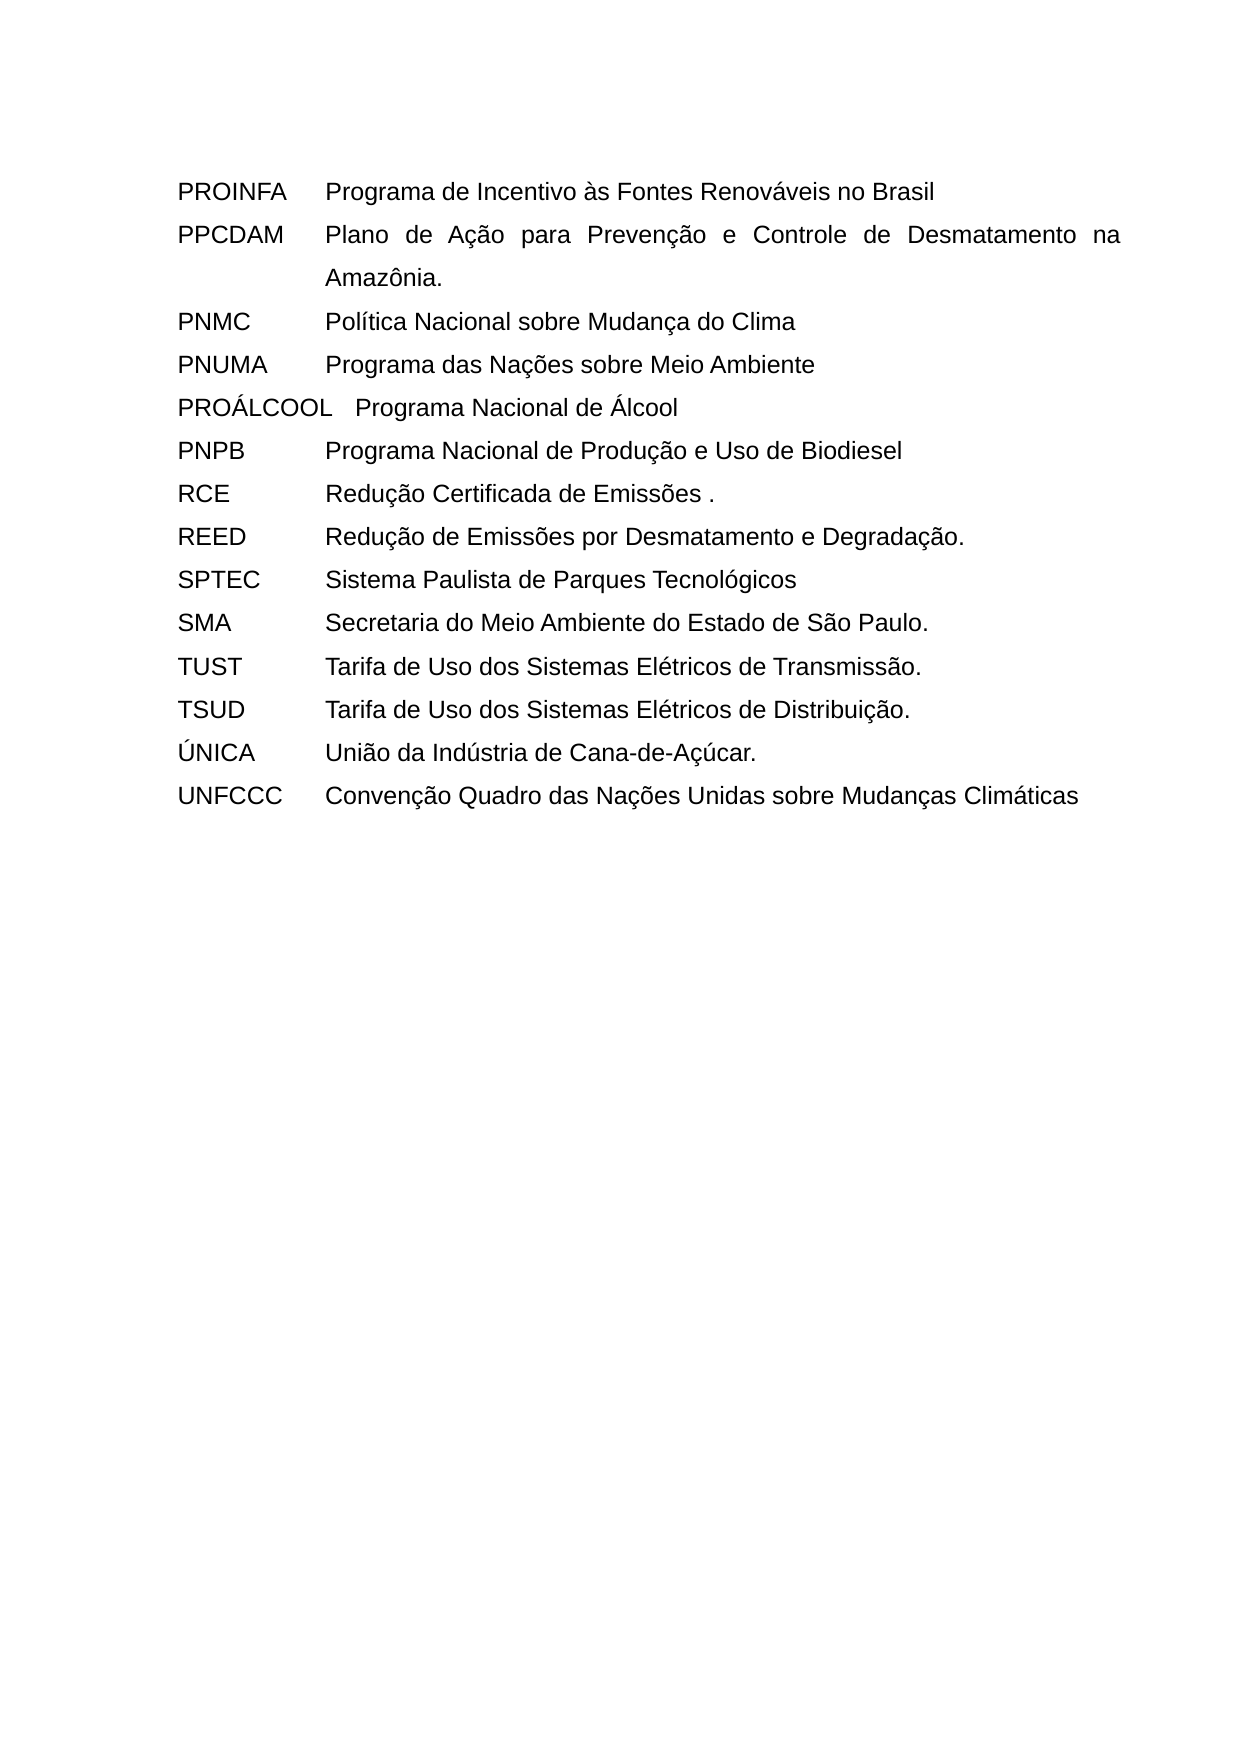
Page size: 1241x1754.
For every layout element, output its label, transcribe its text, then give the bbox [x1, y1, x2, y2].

text ÚNICA União da Indústria de Cana-de-Açúcar. [177, 738, 1122, 767]
text SMA Secretaria do Meio Ambiente do Estado de São Paulo. [177, 608, 1122, 637]
text PNMC Política Nacional sobre Mudança do Clima [177, 307, 1122, 335]
text TSUD Tarifa de Uso dos Sistemas Elétricos de Distribuição. [177, 695, 1122, 723]
text PNUMA Programa das Nações sobre Meio Ambiente [177, 350, 1122, 378]
text SPTEC Sistema Paulista de Parques Tecnológicos [177, 565, 1122, 594]
text PPCDAM Plano de Ação para Prevenção e Controle de Desmatamento na Amazônia. [177, 220, 1122, 292]
text REED Redução de Emissões por Desmatamento e Degradação. [177, 522, 1122, 551]
text UNFCCC Convenção Quadro das Nações Unidas sobre Mudanças Climáticas [177, 781, 1122, 810]
text PROINFA Programa de Incentivo às Fontes Renováveis no Brasil [177, 177, 1122, 206]
text RCE Redução Certificada de Emissões . [177, 479, 1122, 508]
text PNPB Programa Nacional de Produção e Uso de Biodiesel [177, 436, 1122, 465]
text TUST Tarifa de Uso dos Sistemas Elétricos de Transmissão. [177, 652, 1122, 680]
text PROÁLCOOL Programa Nacional de Álcool [177, 393, 1122, 422]
